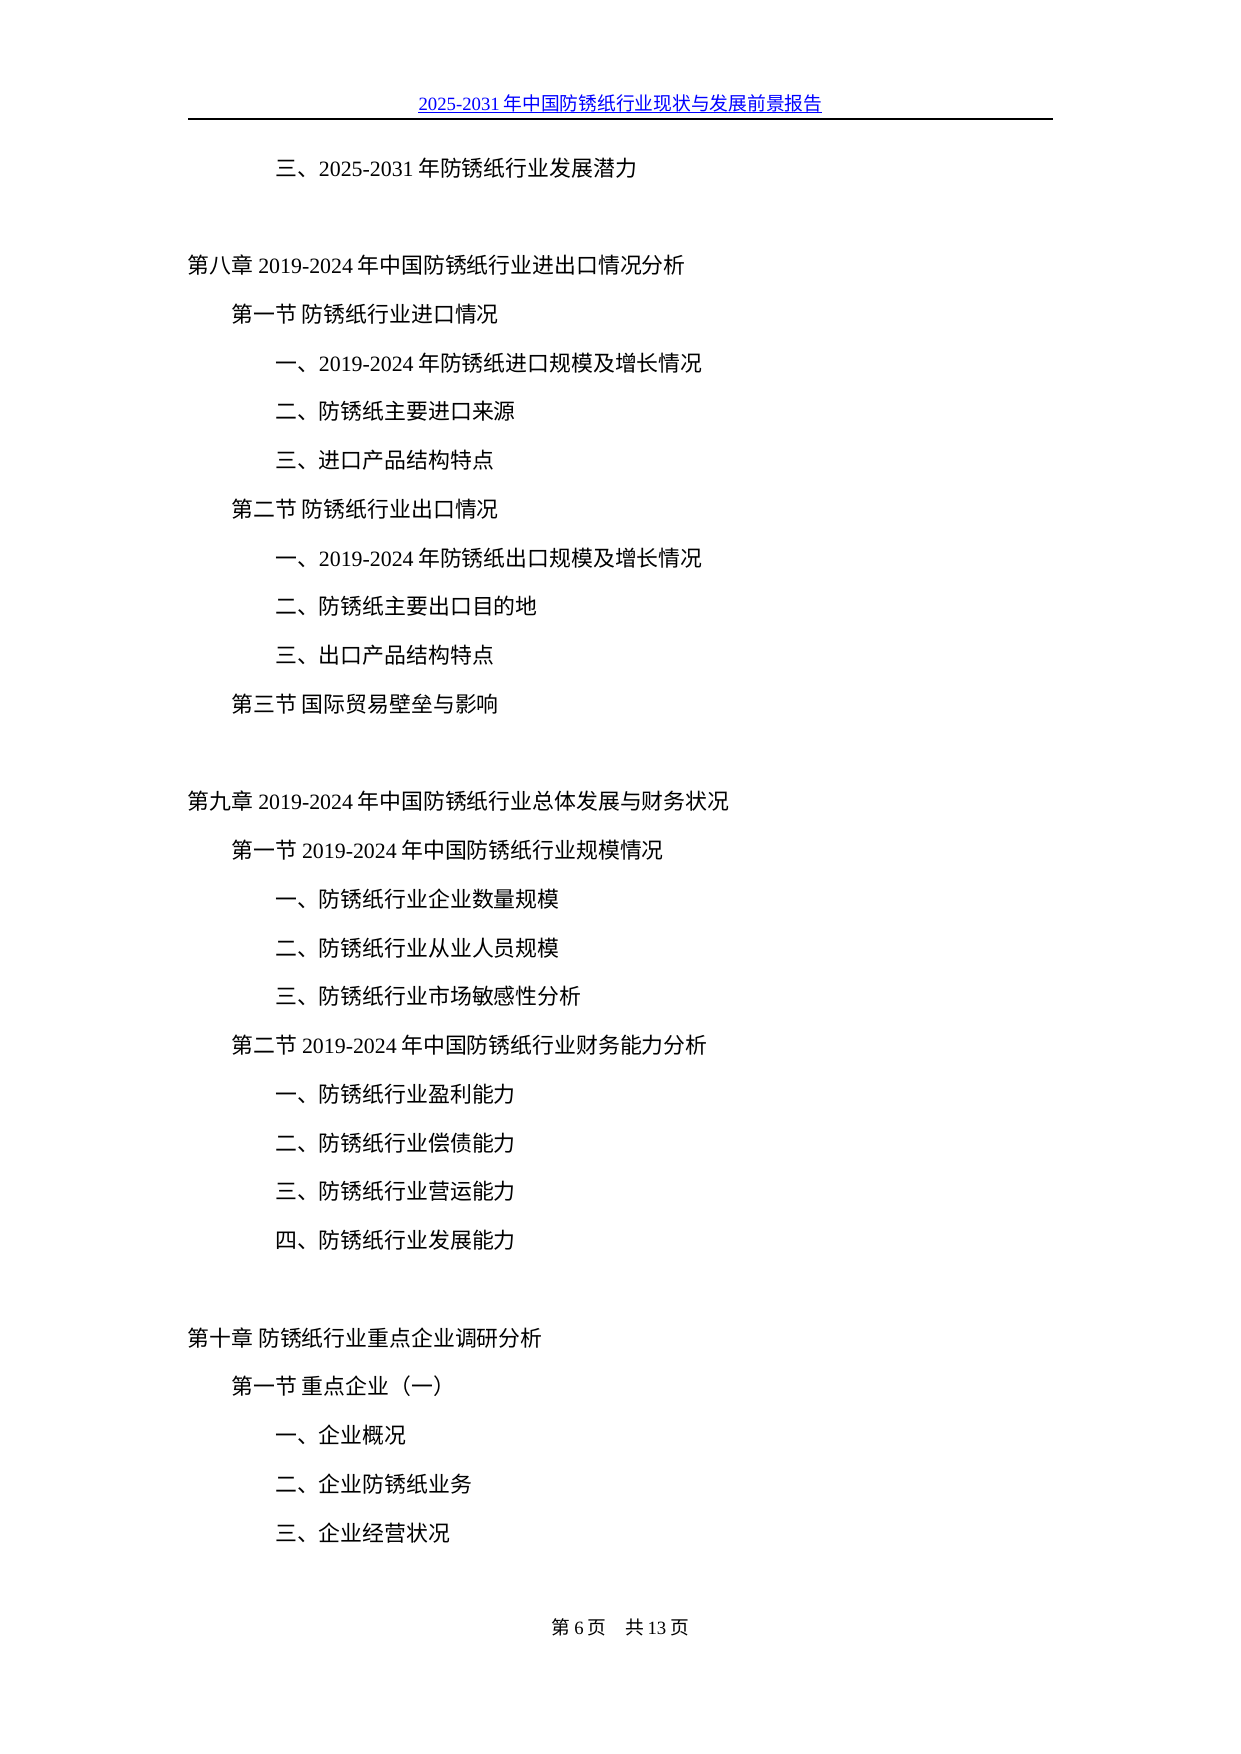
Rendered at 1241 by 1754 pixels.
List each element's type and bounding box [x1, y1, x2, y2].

text [187, 150, 1053, 1548]
